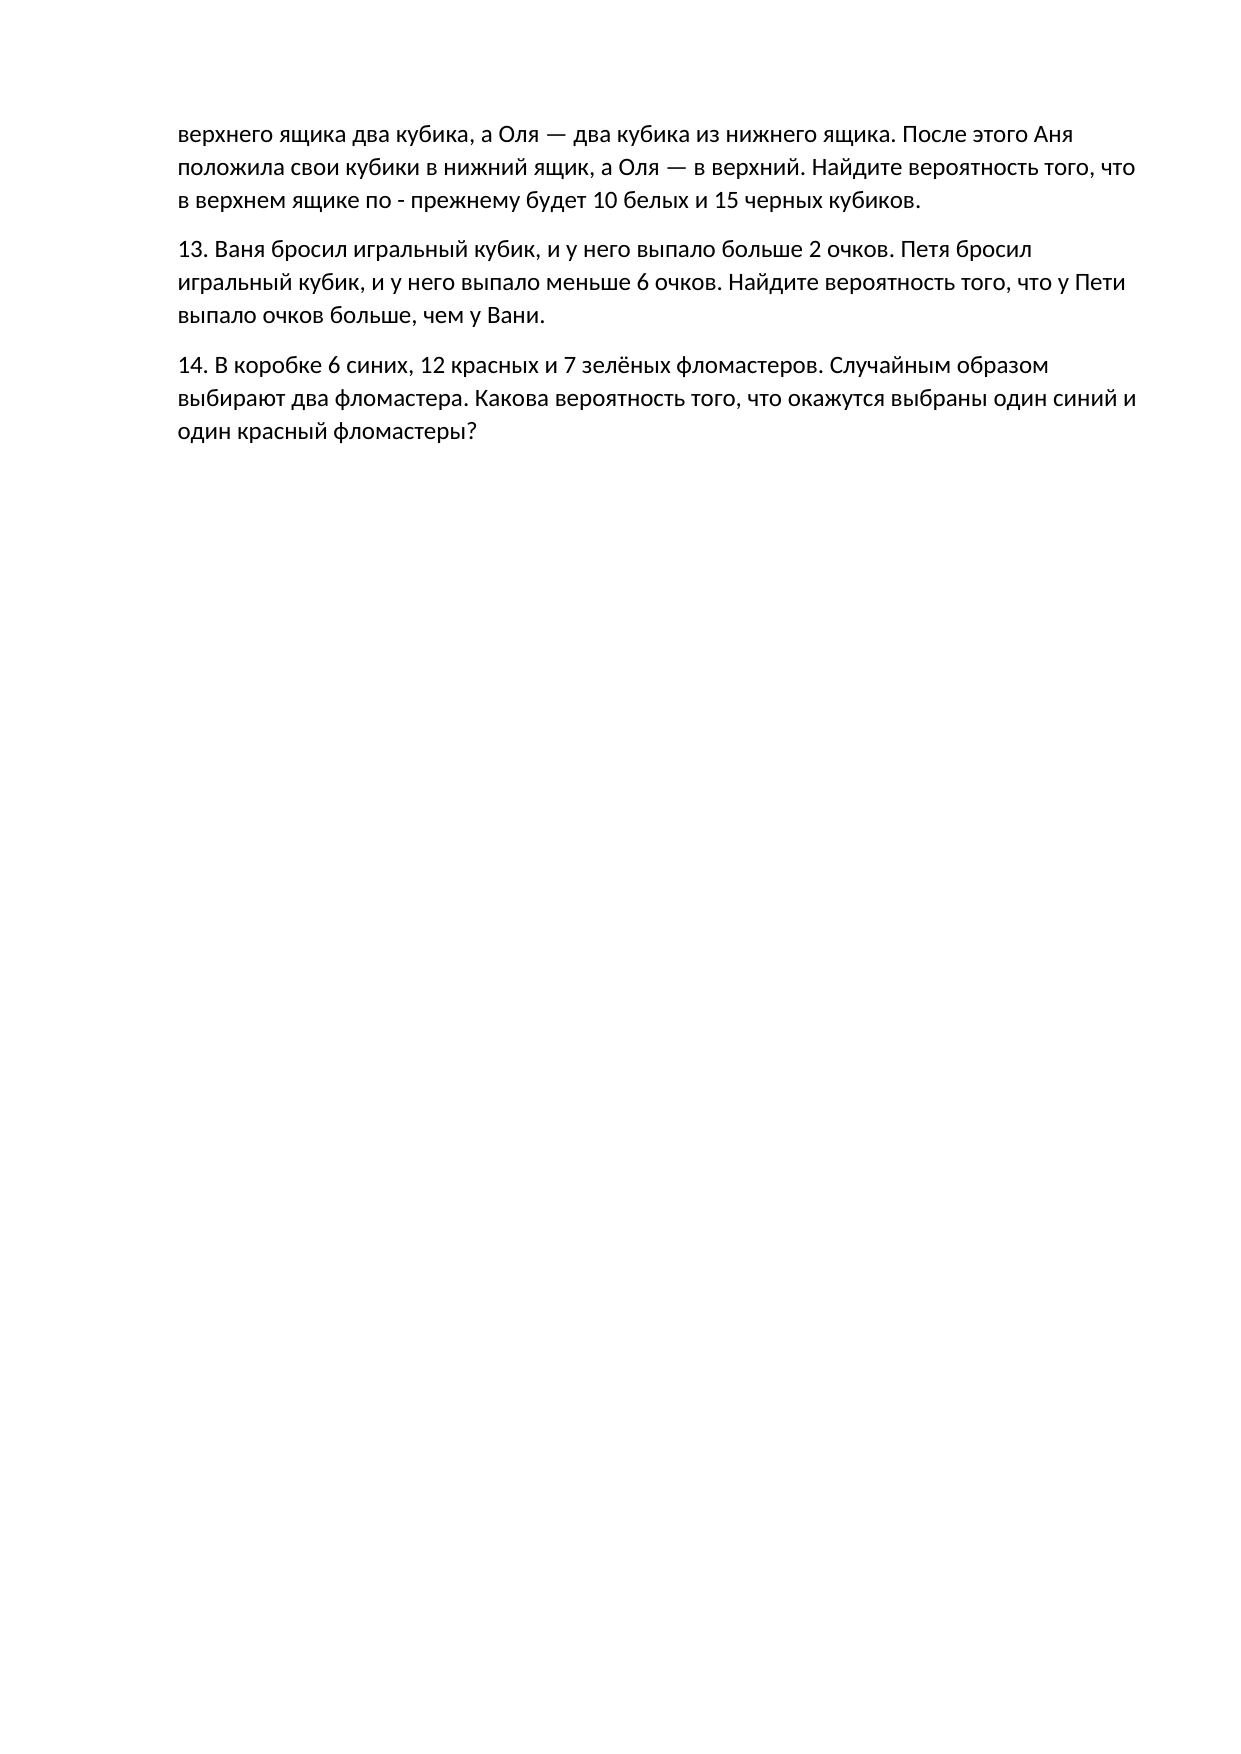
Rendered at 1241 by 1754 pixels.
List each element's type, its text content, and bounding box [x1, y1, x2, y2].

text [177, 118, 1152, 214]
text 14. В коробке 6 синих, 12 красных и 7 зелёных фломастеров. Случайным образом выбирают два фломастера. Какова вероятность того, что окажутся выбраны один синий и один красный фломастеры? [177, 349, 1152, 445]
text 13. Ваня бросил игральный кубик, и у него выпало больше 2 очков. Петя бросил игральный кубик, и у него выпало меньше 6 очков. Найдите вероятность того, что у Пети выпало очков больше, чем у Вани. [177, 233, 1152, 330]
